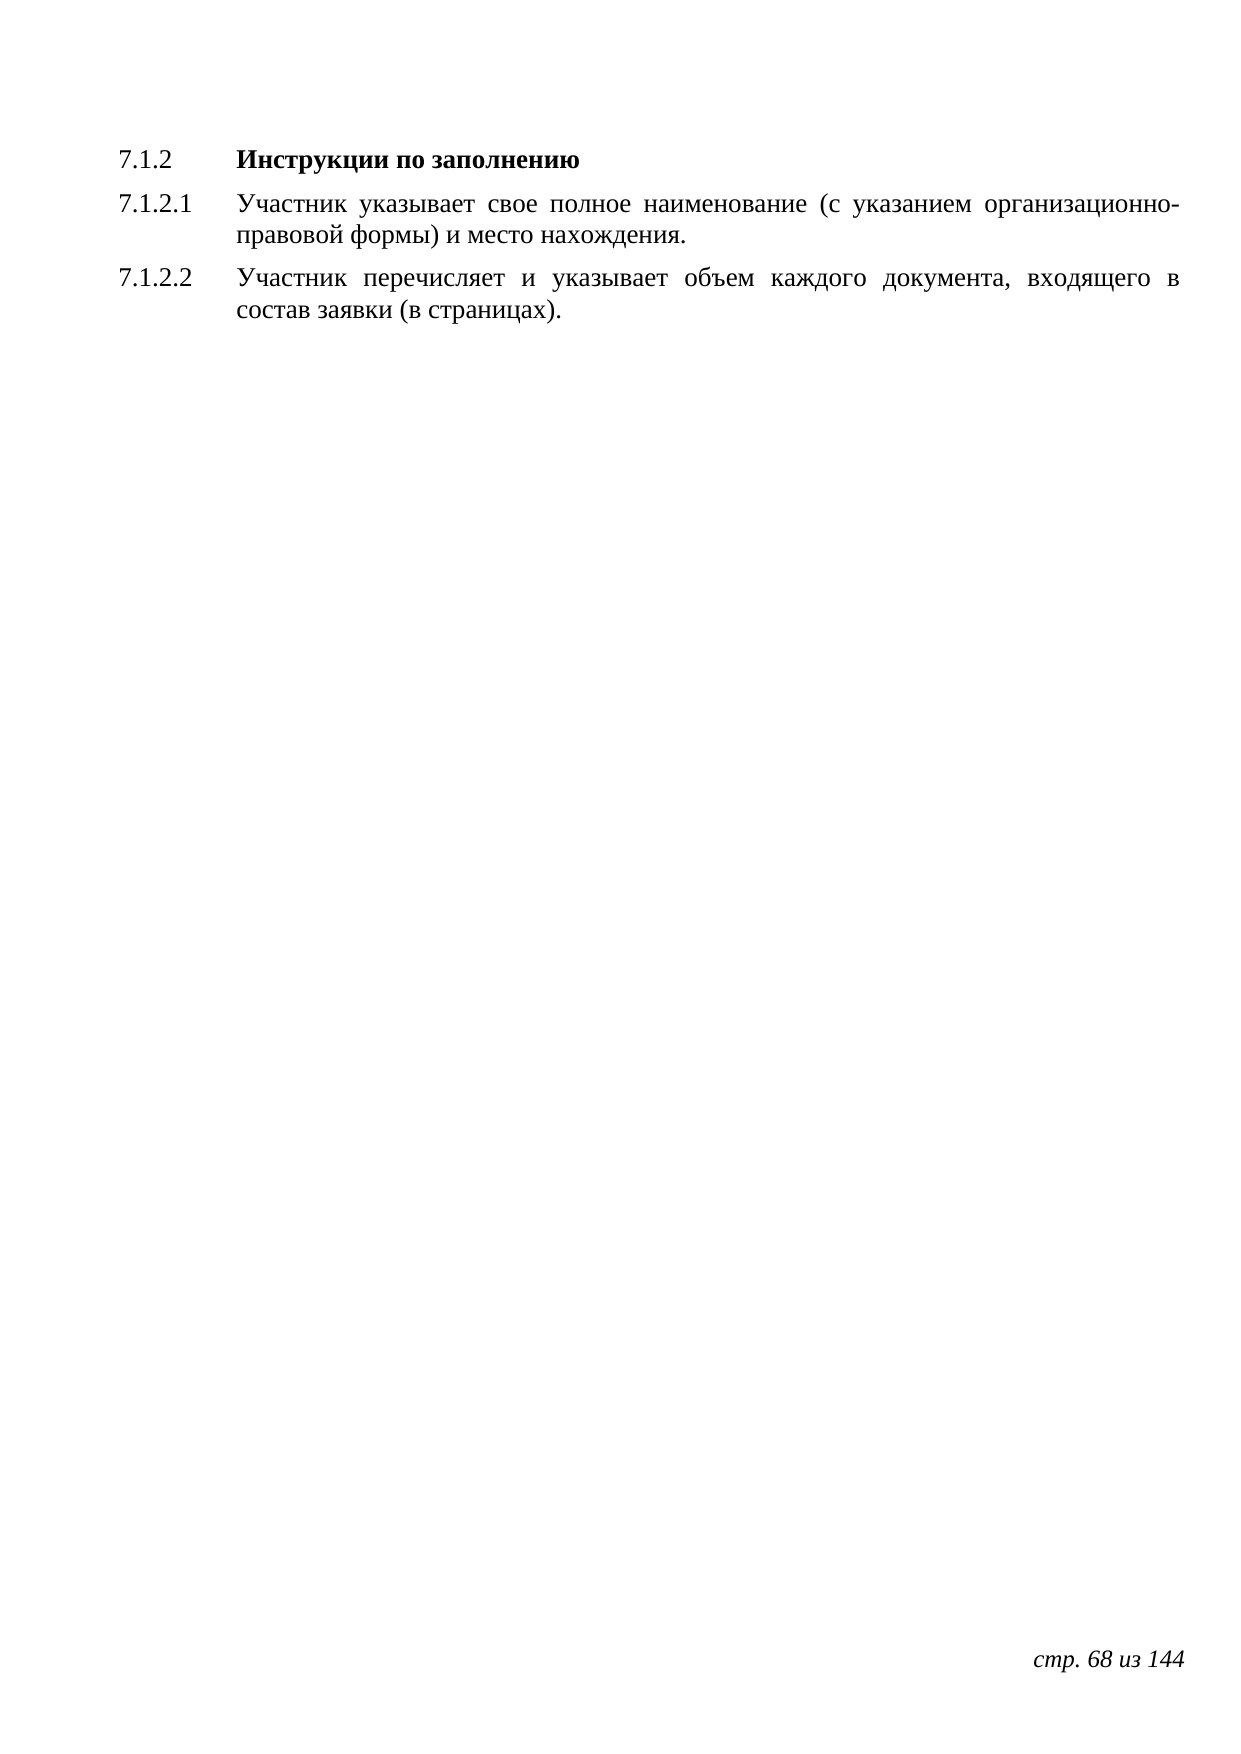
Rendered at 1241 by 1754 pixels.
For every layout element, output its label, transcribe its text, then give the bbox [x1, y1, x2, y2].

list Инструкции по заполнению [118, 143, 1181, 174]
list Участник перечисляет и указывает объем каждого документа, входящего в состав заявки (в страницах). [118, 262, 1181, 324]
list Участник указывает свое полное наименование (с указанием организационно-правовой формы) и место нахождения. [118, 187, 1181, 249]
